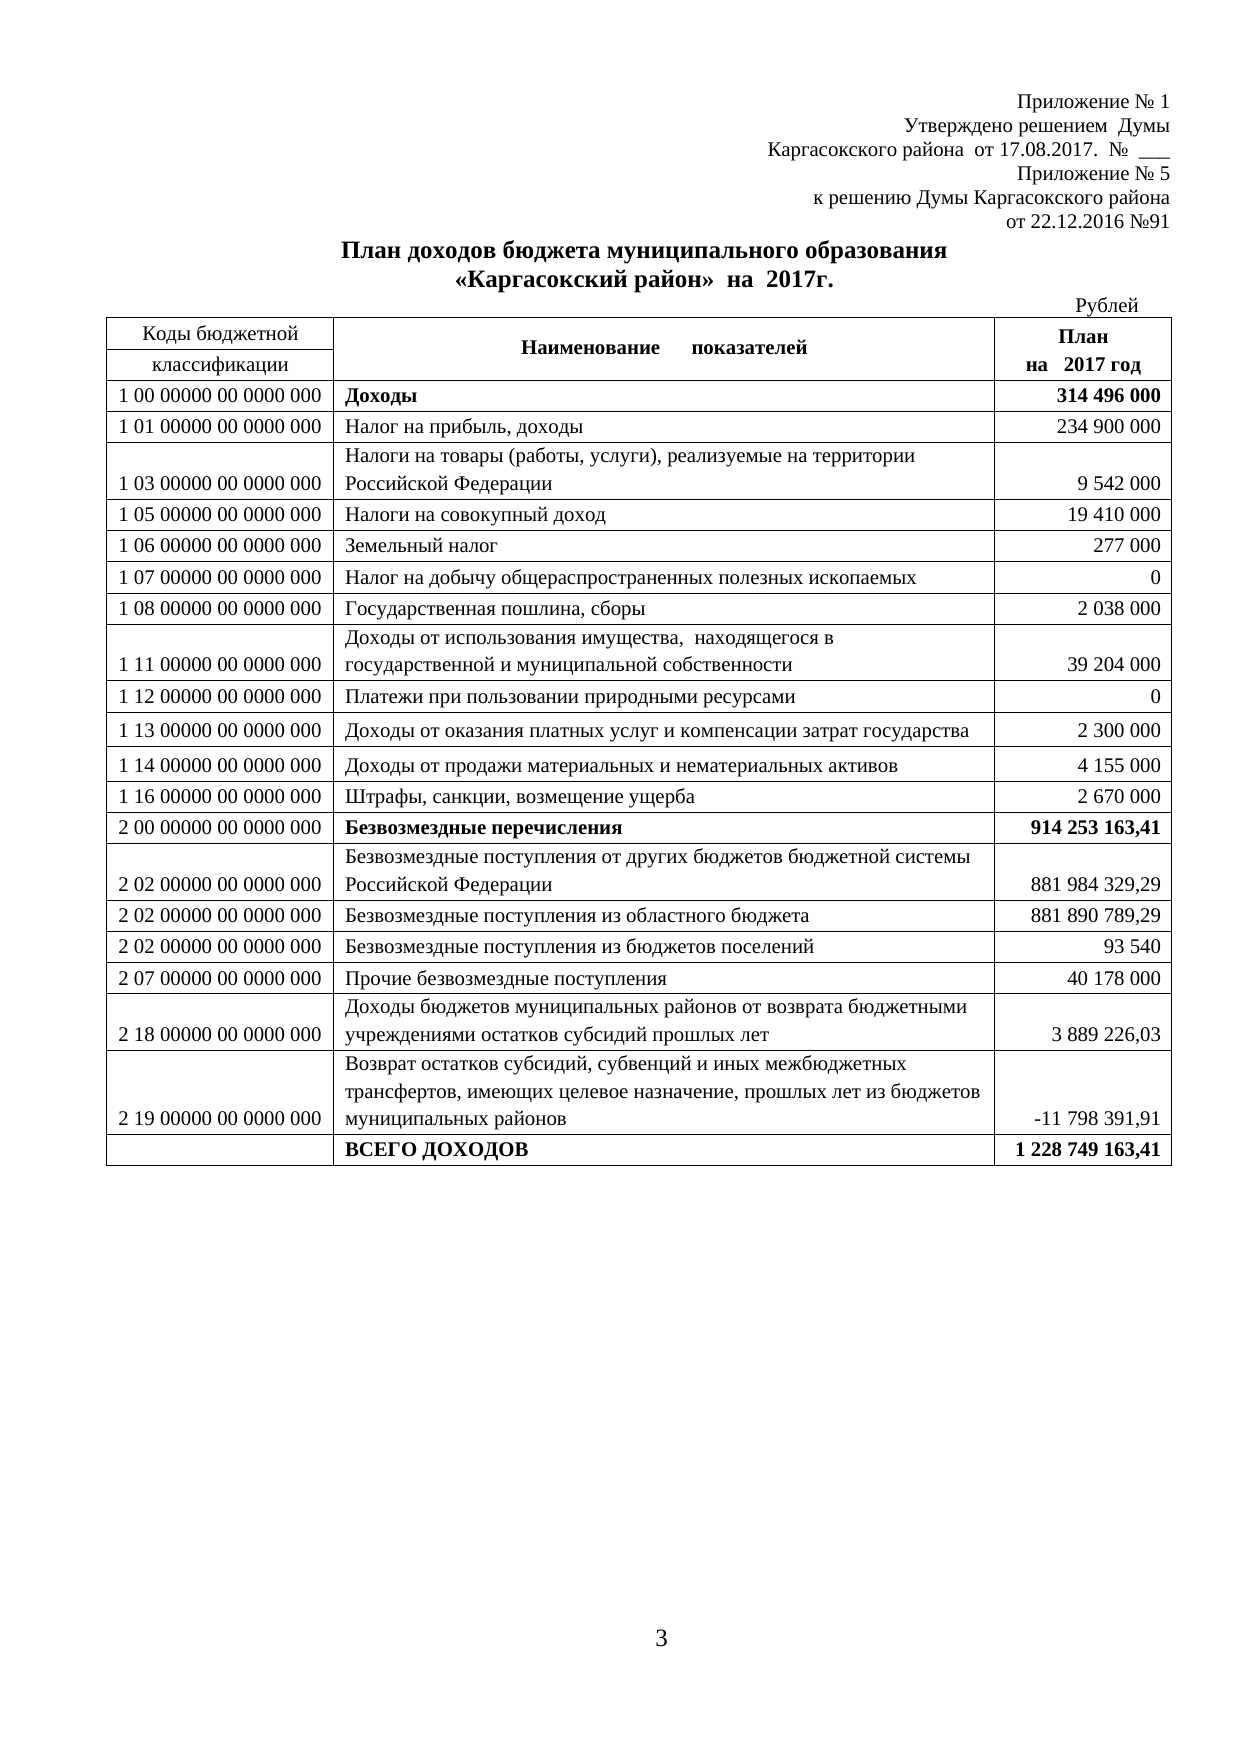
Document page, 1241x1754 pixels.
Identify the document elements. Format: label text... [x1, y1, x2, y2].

table_cell 2 18 00000 00 0000 000 [107, 994, 333, 1050]
table_cell -11 798 391,91 [995, 1051, 1171, 1134]
table_cell 39 204 000 [995, 625, 1171, 680]
table_header Коды бюджетной [107, 318, 333, 348]
table_cell Безвозмездные поступления от других бюджетов бюджетной системы Российской Федерации [334, 844, 994, 899]
table_header Приложение № 1 Утверждено решением Думы Каргасокского района от 17.08.2017. № ___ Приложение № 5 к решению Думы Каргасокского района от 22.12.2016 №91 [107, 89, 1181, 236]
table_cell 2 300 000 [995, 713, 1171, 746]
table_cell 19 410 000 [995, 500, 1171, 530]
table_cell Доходы от продажи материальных и нематериальных активов [334, 747, 994, 781]
table_cell 1 01 00000 00 0000 000 [107, 412, 333, 442]
table_cell Налог на добычу общераспространенных полезных ископаемых [334, 562, 994, 592]
table_cell Доходы от оказания платных услуг и компенсации затрат государства [334, 713, 994, 746]
table_cell Возврат остатков субсидий, субвенций и иных межбюджетных трансфертов, имеющих целевое назначение, прошлых лет из бюджетов муниципальных районов [334, 1051, 994, 1134]
table_cell 881 890 789,29 [995, 901, 1171, 931]
table_cell 3 889 226,03 [995, 994, 1171, 1050]
table_cell [107, 1135, 333, 1165]
table_cell Прочие безвозмездные поступления [334, 963, 994, 993]
table_cell 1 11 00000 00 0000 000 [107, 625, 333, 680]
table_cell 1 14 00000 00 0000 000 [107, 747, 333, 781]
table_cell 881 984 329,29 [995, 844, 1171, 899]
table_cell Доходы [334, 381, 994, 411]
table_cell Безвозмездные поступления из бюджетов поселений [334, 932, 994, 962]
table_cell 0 [995, 562, 1171, 592]
table_cell 1 05 00000 00 0000 000 [107, 500, 333, 530]
table_header Наименование показателей [334, 318, 994, 380]
table_cell Налог на прибыль, доходы [334, 412, 994, 442]
table_cell классификации [107, 350, 333, 380]
table_cell Доходы бюджетов муниципальных районов от возврата бюджетными учреждениями остатков субсидий прошлых лет [334, 994, 994, 1050]
table_cell 2 02 00000 00 0000 000 [107, 932, 333, 962]
table_cell 1 06 00000 00 0000 000 [107, 531, 333, 561]
table_cell 2 038 000 [995, 594, 1171, 624]
table_cell 2 02 00000 00 0000 000 [107, 901, 333, 931]
table_cell 1 00 00000 00 0000 000 [107, 381, 333, 411]
table_cell Государственная пошлина, сборы [334, 594, 994, 624]
table_cell ВСЕГО ДОХОДОВ [334, 1135, 994, 1165]
table_cell 9 542 000 [995, 443, 1171, 499]
table_cell Безвозмездные поступления из областного бюджета [334, 901, 994, 931]
table_cell 40 178 000 [995, 963, 1171, 993]
table_cell Штрафы, санкции, возмещение ущерба [334, 782, 994, 812]
table_cell 2 00 00000 00 0000 000 [107, 813, 333, 843]
table_header План на 2017 год [995, 318, 1171, 380]
table_cell Платежи при пользовании природными ресурсами [334, 681, 994, 712]
table_cell Земельный налог [334, 531, 994, 561]
table_cell 1 03 00000 00 0000 000 [107, 443, 333, 499]
table_cell Доходы от использования имущества, находящегося в государственной и муниципальной собственности [334, 625, 994, 680]
table_cell 93 540 [995, 932, 1171, 962]
table_cell 0 [995, 681, 1171, 712]
table_cell Налоги на товары (работы, услуги), реализуемые на территории Российской Федерации [334, 443, 994, 499]
table_cell 2 02 00000 00 0000 000 [107, 844, 333, 899]
table_cell 1 16 00000 00 0000 000 [107, 782, 333, 812]
table_cell Безвозмездные перечисления [334, 813, 994, 843]
table_cell 1 07 00000 00 0000 000 [107, 562, 333, 592]
table_cell 1 08 00000 00 0000 000 [107, 594, 333, 624]
table_cell 2 07 00000 00 0000 000 [107, 963, 333, 993]
table_cell План доходов бюджета муниципального образования «Каргасокский район» на 2017г. [107, 236, 1181, 293]
table_cell 2 19 00000 00 0000 000 [107, 1051, 333, 1134]
table_cell 914 253 163,41 [995, 813, 1171, 843]
table_cell 1 12 00000 00 0000 000 [107, 681, 333, 712]
table_cell 314 496 000 [995, 381, 1171, 411]
table_cell 277 000 [995, 531, 1171, 561]
table_cell 1 13 00000 00 0000 000 [107, 713, 333, 746]
table_cell 2 670 000 [995, 782, 1171, 812]
table_cell 4 155 000 [995, 747, 1171, 781]
table_cell Налоги на совокупный доход [334, 500, 994, 530]
text Рублей [118, 293, 1205, 317]
table_cell 234 900 000 [995, 412, 1171, 442]
table_cell 1 228 749 163,41 [995, 1135, 1171, 1165]
